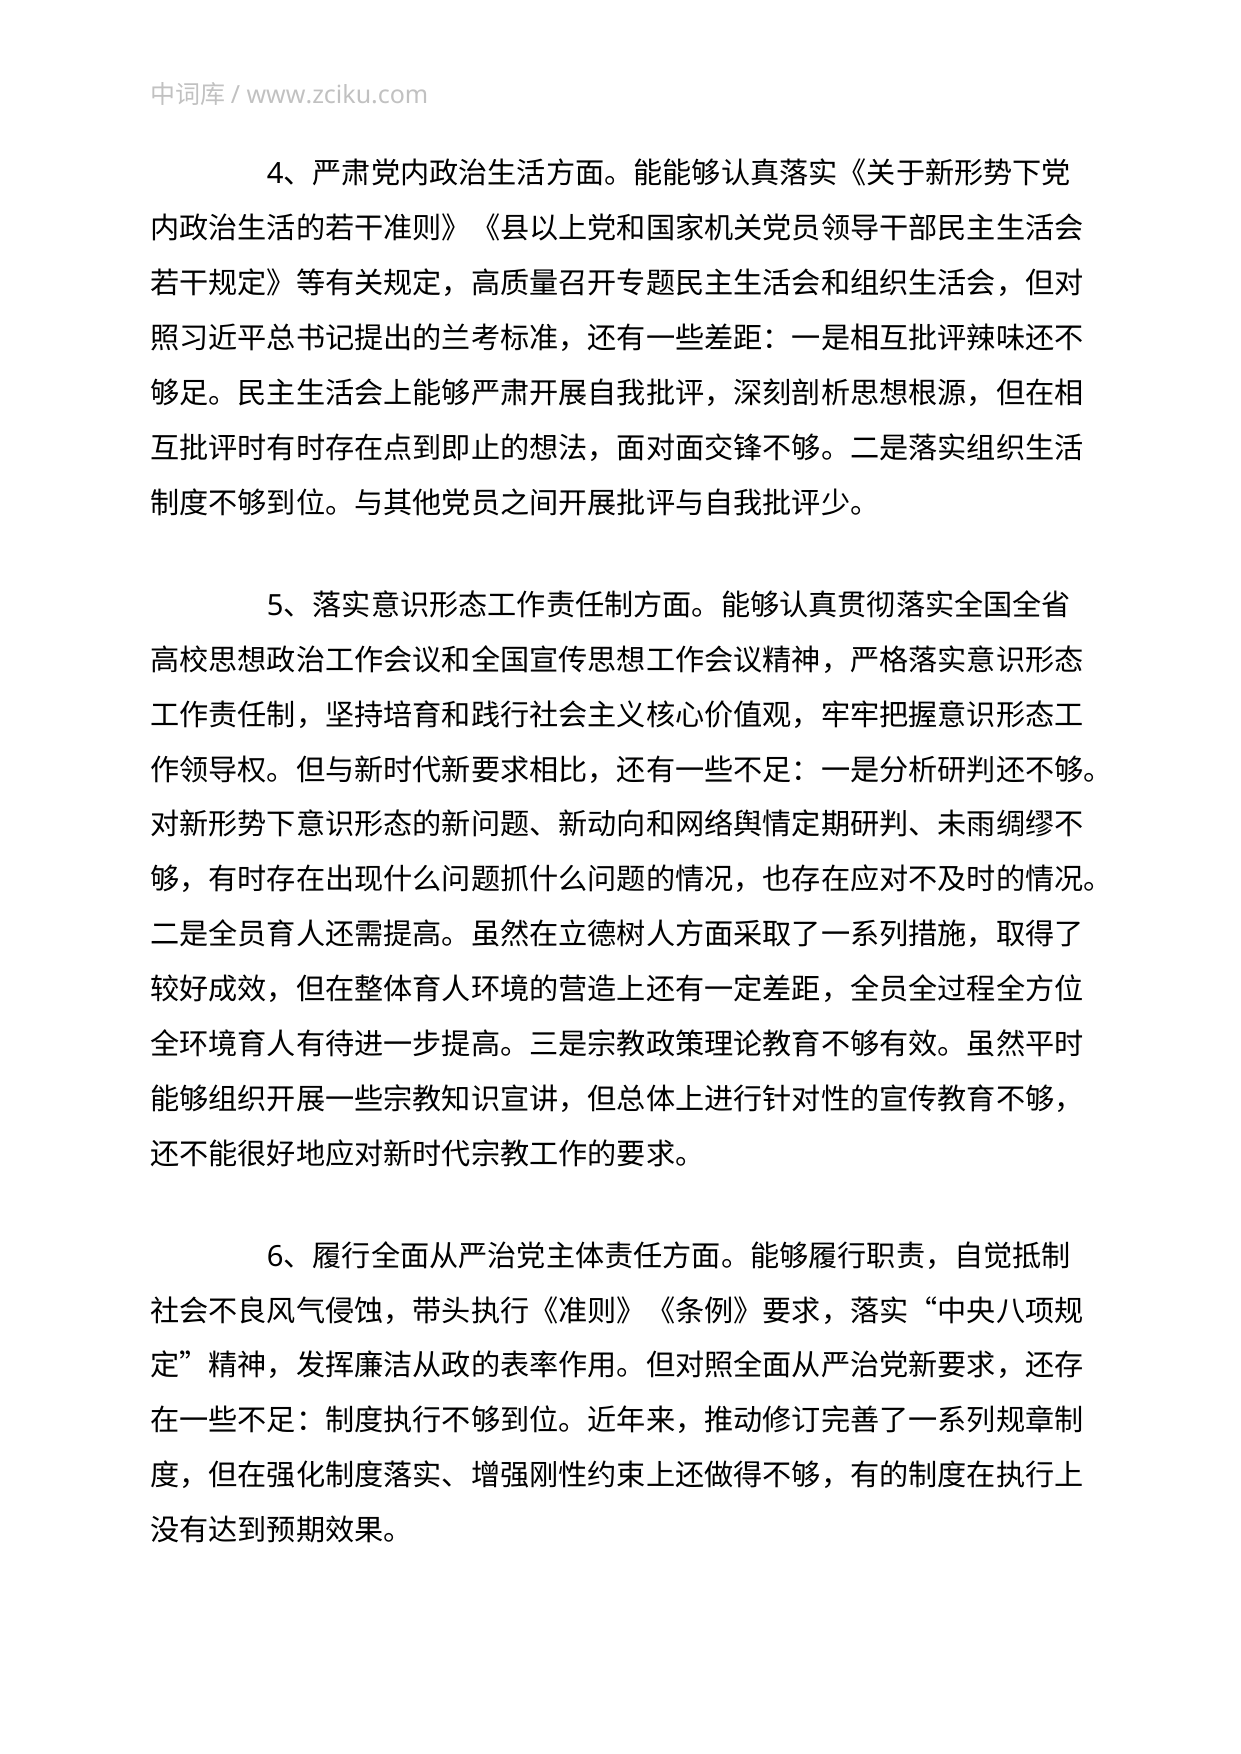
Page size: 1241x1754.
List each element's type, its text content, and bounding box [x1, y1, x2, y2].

text 4、严肃党内政治生活方面。能能够认真落实《关于新形势下党内政治生活的若干准则》《县以上党和国家机关党员领导干部民主生活会若干规定》等有关规定，高质量召开专题民主生活会和组织生活会，但对照习近平总书记提出的兰考标准，还有一些差距：一是相互批评辣味还不够足。民主生活会上能够严肃开展自我批评，深刻剖析思想根源，但在相互批评时有时存在点到即止的想法，面对面交锋不够。二是落实组织生活制度不够到位。与其他党员之间开展批评与自我批评少。 [150, 150, 1090, 522]
text 6、履行全面从严治党主体责任方面。能够履行职责，自觉抵制社会不良风气侵蚀，带头执行《准则》《条例》要求，落实“中央八项规定”精神，发挥廉洁从政的表率作用。但对照全面从严治党新要求，还存在一些不足：制度执行不够到位。近年来，推动修订完善了一系列规章制度，但在强化制度落实、增强刚性约束上还做得不够，有的制度在执行上没有达到预期效果。 [150, 1232, 1090, 1549]
text 5、落实意识形态工作责任制方面。能够认真贯彻落实全国全省高校思想政治工作会议和全国宣传思想工作会议精神，严格落实意识形态工作责任制，坚持培育和践行社会主义核心价值观，牢牢把握意识形态工作领导权。但与新时代新要求相比，还有一些不足：一是分析研判还不够。对新形势下意识形态的新问题、新动向和网络舆情定期研判、未雨绸缪不够，有时存在出现什么问题抓什么问题的情况，也存在应对不及时的情况。二是全员育人还需提高。虽然在立德树人方面采取了一系列措施，取得了较好成效，但在整体育人环境的营造上还有一定差距，全员全过程全方位全环境育人有待进一步提高。三是宗教政策理论教育不够有效。虽然平时能够组织开展一些宗教知识宣讲，但总体上进行针对性的宣传教育不够，还不能很好地应对新时代宗教工作的要求。 [150, 581, 1090, 1173]
